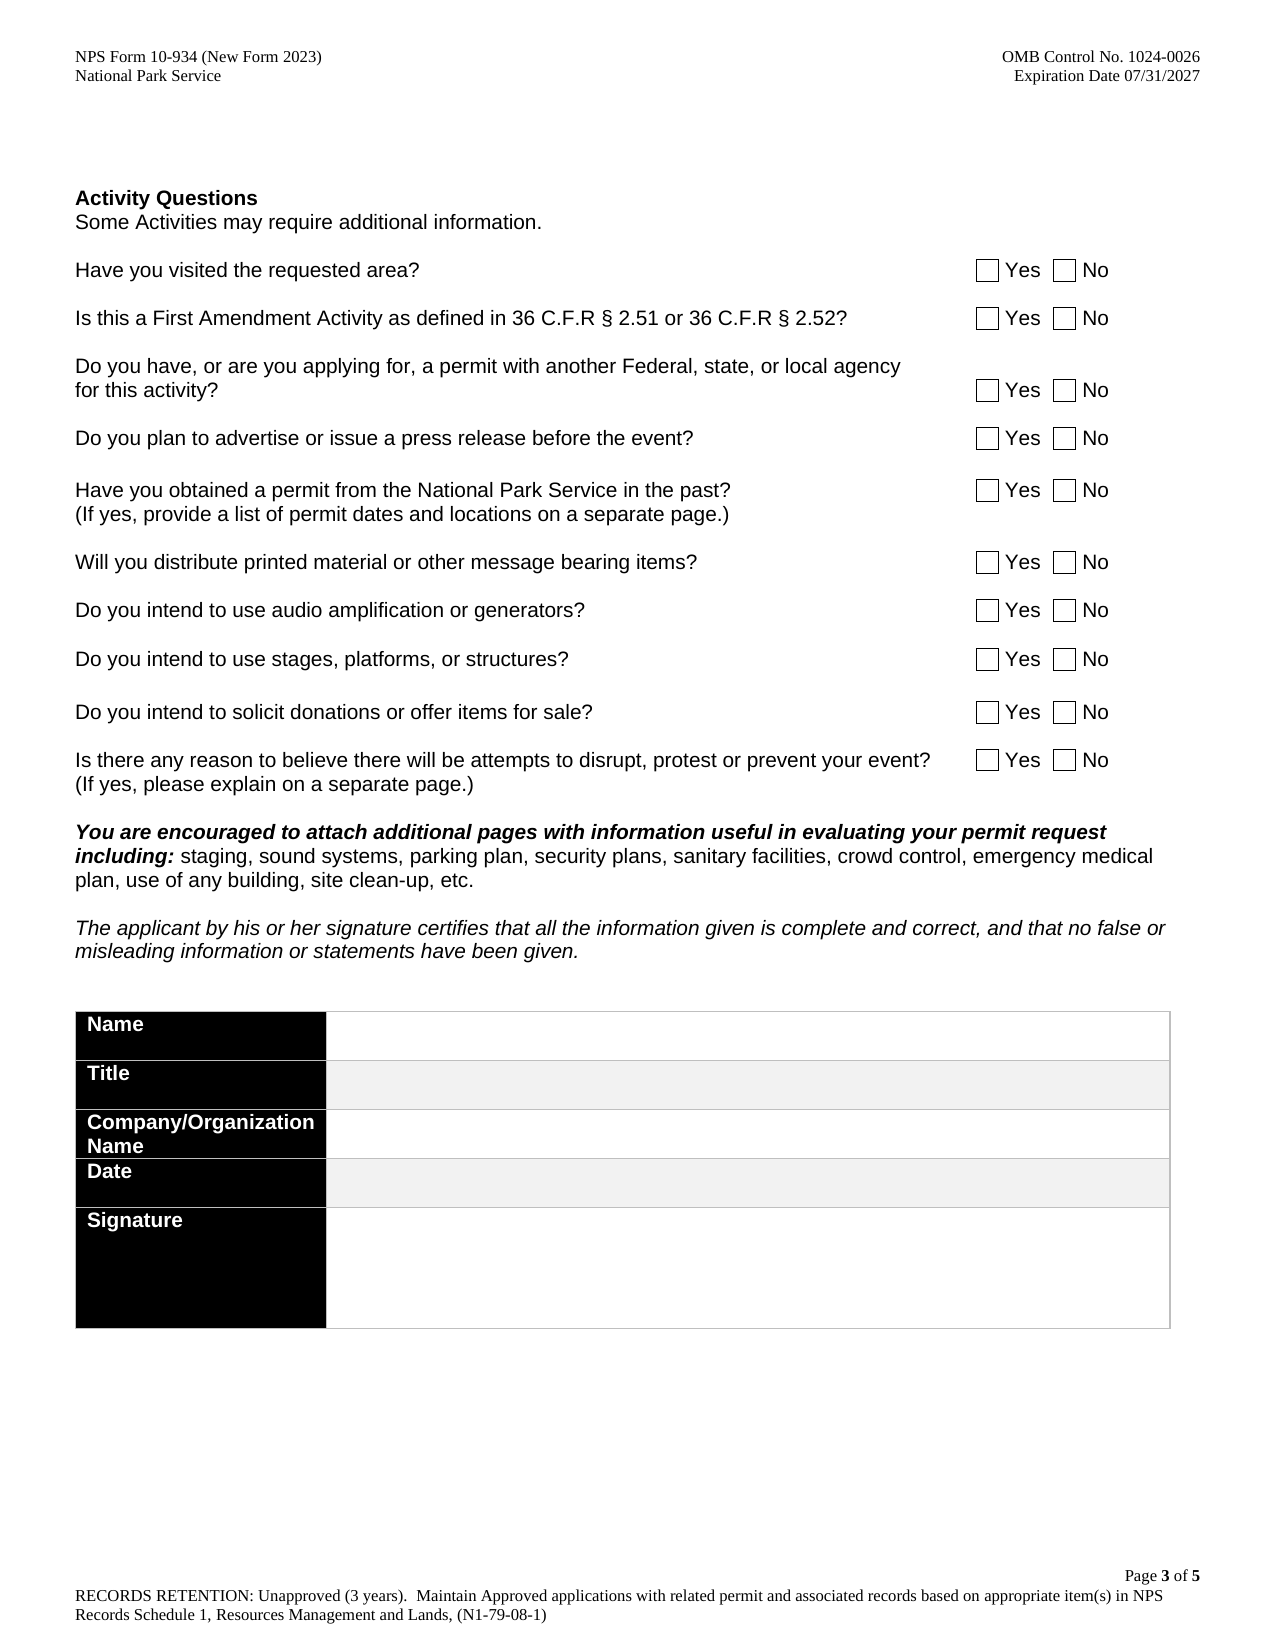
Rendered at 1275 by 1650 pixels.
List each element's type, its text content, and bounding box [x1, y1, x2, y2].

subtitle Activity Questions [75, 186, 1200, 210]
table_cell Signature [76, 1208, 326, 1328]
table_cell [327, 1110, 1169, 1158]
text Do you intend to use audio amplification or generators? Yes No [75, 598, 1200, 622]
text Is there any reason to believe there will be attempts to disrupt, protest or prevent your event? Yes No [75, 748, 1200, 772]
table_cell [327, 1159, 1169, 1207]
text Will you distribute printed material or other message bearing items? Yes No [75, 550, 1200, 574]
text The applicant by his or her signature certifies that all the information given is complete and correct, and that no false or misleading information or statements have been given. [75, 915, 1200, 963]
text Have you obtained a permit from the National Park Service in the past? Yes No [75, 478, 1200, 502]
table_cell Date [76, 1159, 326, 1207]
text for this activity? Yes No [75, 378, 1200, 402]
text (If yes, provide a list of permit dates and locations on a separate page.) [75, 502, 1200, 526]
table_cell Company/Organization Name [76, 1110, 326, 1158]
text Is this a First Amendment Activity as defined in 36 C.F.R § 2.51 or 36 C.F.R § 2.52? Yes No [75, 306, 1200, 330]
text (If yes, please explain on a separate page.) [75, 772, 1200, 796]
text Have you visited the requested area? Yes No [75, 234, 1200, 282]
text Do you plan to advertise or issue a press release before the event? Yes No [75, 402, 1200, 478]
table_header [327, 1012, 1169, 1060]
text Do you intend to use stages, platforms, or structures? Yes No [75, 647, 1200, 700]
table_cell [327, 1061, 1169, 1109]
text You are encouraged to attach additional pages with information useful in evaluating your permit request including: staging, sound systems, parking plan, security plans, sanitary facilities, crowd control, emergency medical plan, use of any building, site clean-up, etc. [75, 819, 1200, 891]
text Do you have, or are you applying for, a permit with another Federal, state, or local agency [75, 354, 1200, 378]
table_cell Title [76, 1061, 326, 1109]
text Do you intend to solicit donations or offer items for sale? Yes No [75, 700, 1200, 724]
table_header Name [76, 1012, 326, 1060]
table_cell [327, 1208, 1169, 1328]
text Some Activities may require additional information. [75, 210, 1200, 234]
